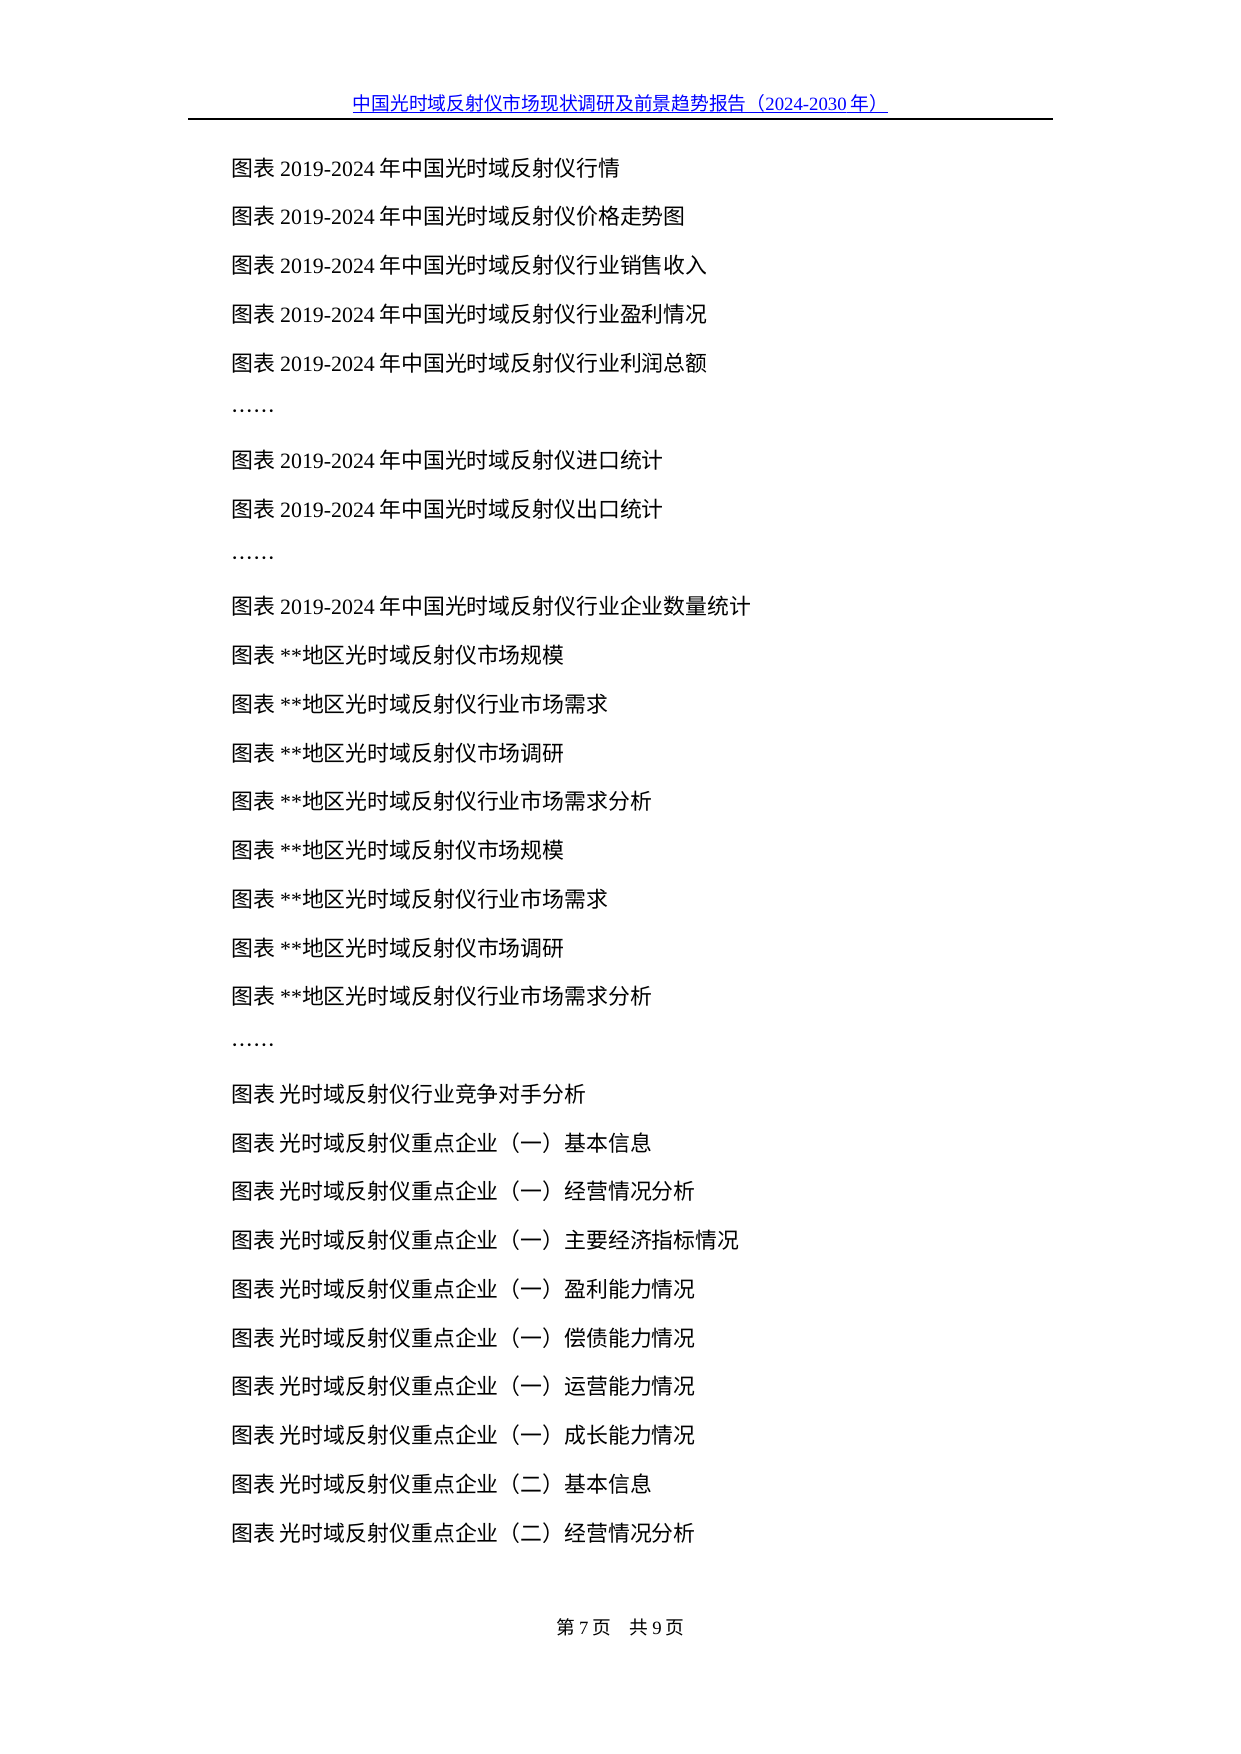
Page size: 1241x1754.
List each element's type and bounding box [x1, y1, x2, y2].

text [187, 150, 1053, 1548]
